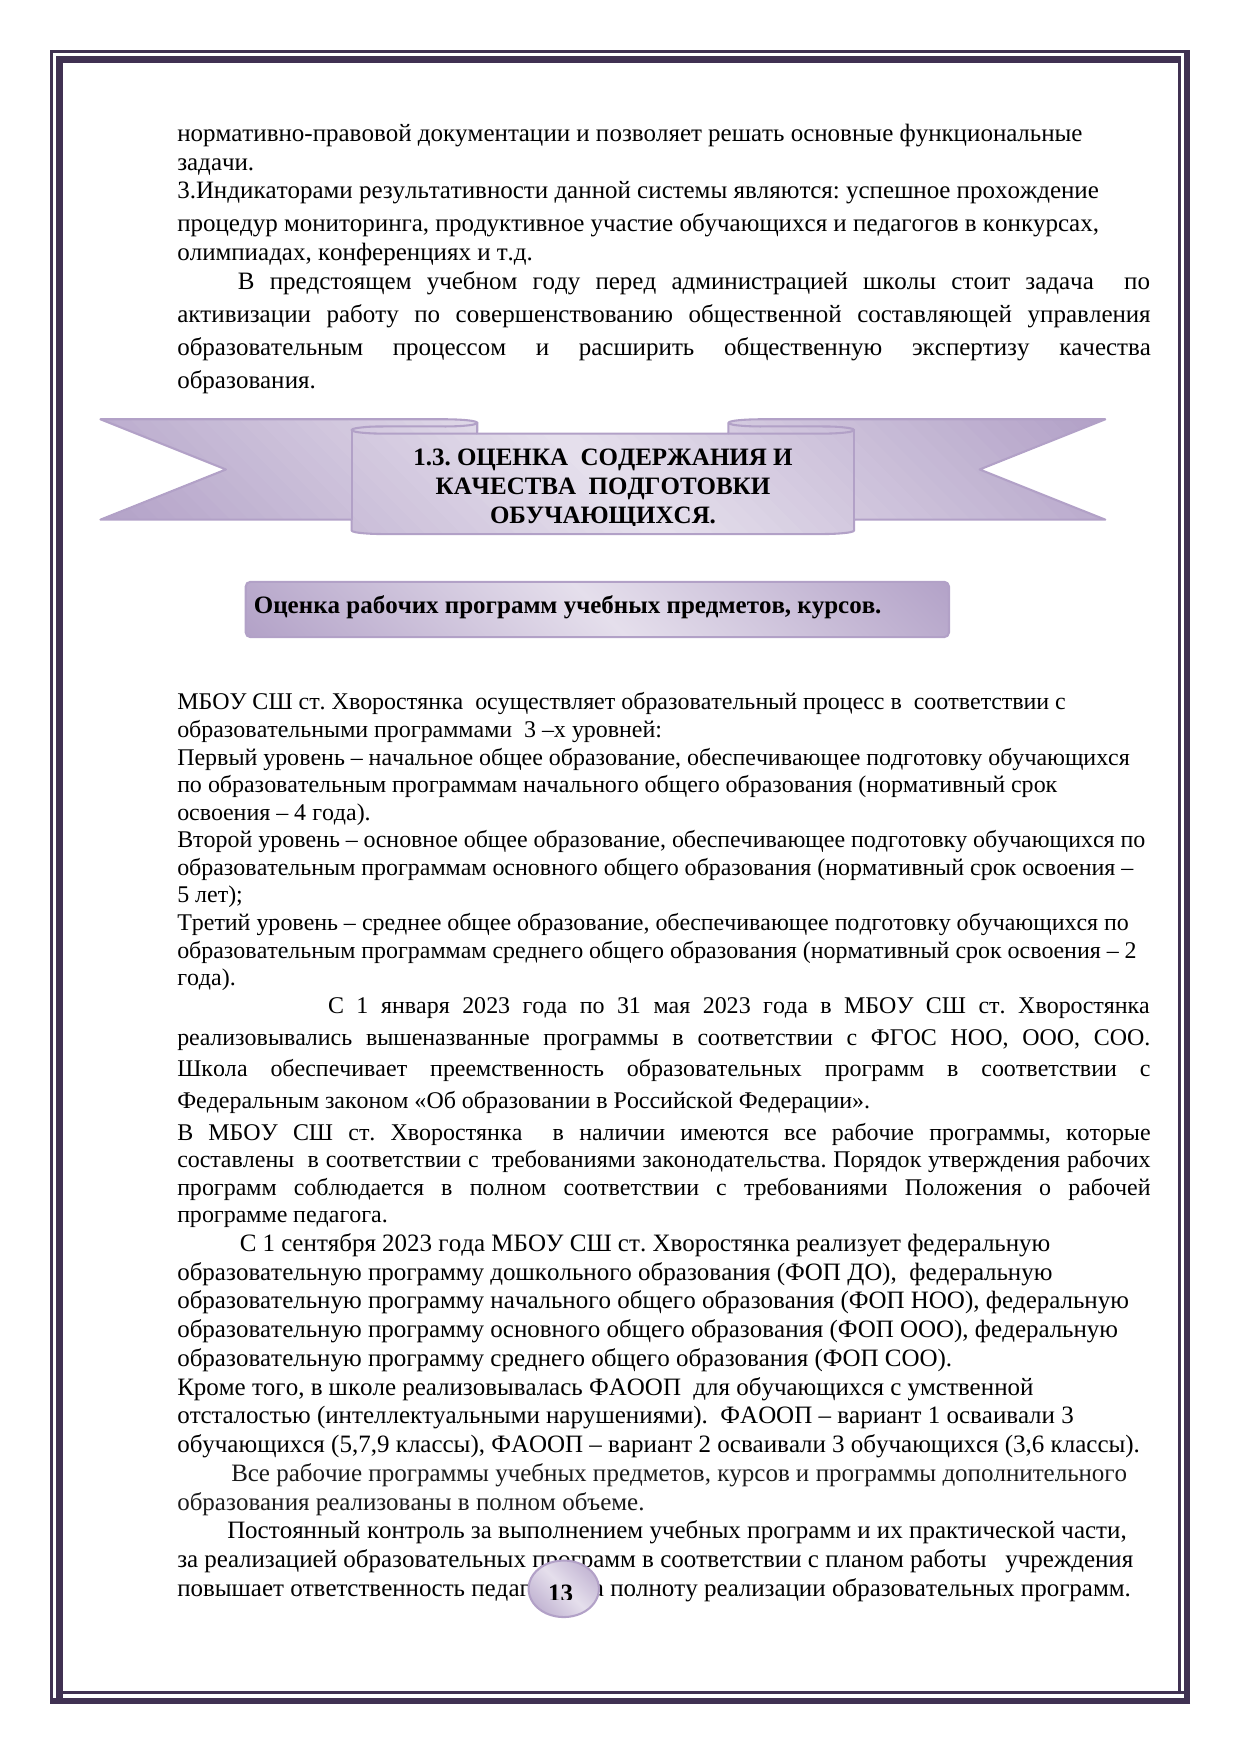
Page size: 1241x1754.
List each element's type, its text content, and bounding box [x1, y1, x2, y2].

text Первый уровень – начальное общее образование, обеспечивающее подготовку обучающихся по образовательным программам начального общего образования (нормативный срок освоения – 4 года). [177, 742, 1152, 825]
text процедур мониторинга, продуктивное участие обучающихся и педагогов в конкурсах, олимпиадах, конференциях и т.д. [177, 208, 1152, 266]
text МБОУ СШ ст. Хворостянка осуществляет образовательный процесс в соответствии с образовательными программами 3 –х уровней: [177, 687, 1152, 742]
text задачи. [177, 147, 1152, 176]
text нормативно-правовой документации и позволяет решать основные функциональные [177, 118, 1152, 147]
text В МБОУ СШ ст. Хворостянка в наличии имеются все рабочие программы, которые составлены в соответствии с требованиями законодательства. Порядок утверждения рабочих программ соблюдается в полном соответствии с требованиями Положения о рабочей программе педагога. [177, 1118, 1152, 1228]
text Второй уровень – основное общее образование, обеспечивающее подготовку обучающихся по образовательным программам основного общего образования (нормативный срок освоения – 5 лет); [177, 825, 1152, 908]
text Третий уровень – среднее общее образование, обеспечивающее подготовку обучающихся по образовательным программам среднего общего образования (нормативный срок освоения – 2 года). [177, 908, 1152, 991]
text Постоянный контроль за выполнением учебных программ и их практической части, за реализацией образовательных программ в соответствии с планом работы учреждения повышает ответственность педагогов за полноту реализации образовательных программ. [177, 1516, 1152, 1602]
text Кроме того, в школе реализовывалась ФАООП для обучающихся с умственной отсталостью (интеллектуальными нарушениями). ФАООП – вариант 1 осваивали 3 обучающихся (5,7,9 классы), ФАООП – вариант 2 осваивали 3 обучающихся (3,6 классы). [177, 1372, 1152, 1458]
text 3.Индикаторами результативности данной системы являются: успешное прохождение [177, 176, 1152, 204]
text С 1 января 2023 года по 31 мая 2023 года в МБОУ СШ ст. Хворостянка реализовывались вышеназванные программы в соответствии с ФГОС НОО, ООО, СОО. Школа обеспечивает преемственность образовательных программ в соответствии с Федеральным законом «Об образовании в Российской Федерации». [177, 991, 1152, 1113]
text Все рабочие программы учебных предметов, курсов и программы дополнительного образования реализованы в полном объеме. [177, 1458, 1152, 1516]
text С 1 сентября 2023 года МБОУ СШ ст. Хворостянка реализует федеральную образовательную программу дошкольного образования (ФОП ДО), федеральную образовательную программу начального общего образования (ФОП НОО), федеральную образовательную программу основного общего образования (ФОП ООО), федеральную образовательную программу среднего общего образования (ФОП СОО). [177, 1228, 1152, 1372]
text В предстоящем учебном году перед администрацией школы стоит задача по активизации работу по совершенствованию общественной составляющей управления образовательным процессом и расширить общественную экспертизу качества образования. [177, 266, 1152, 394]
